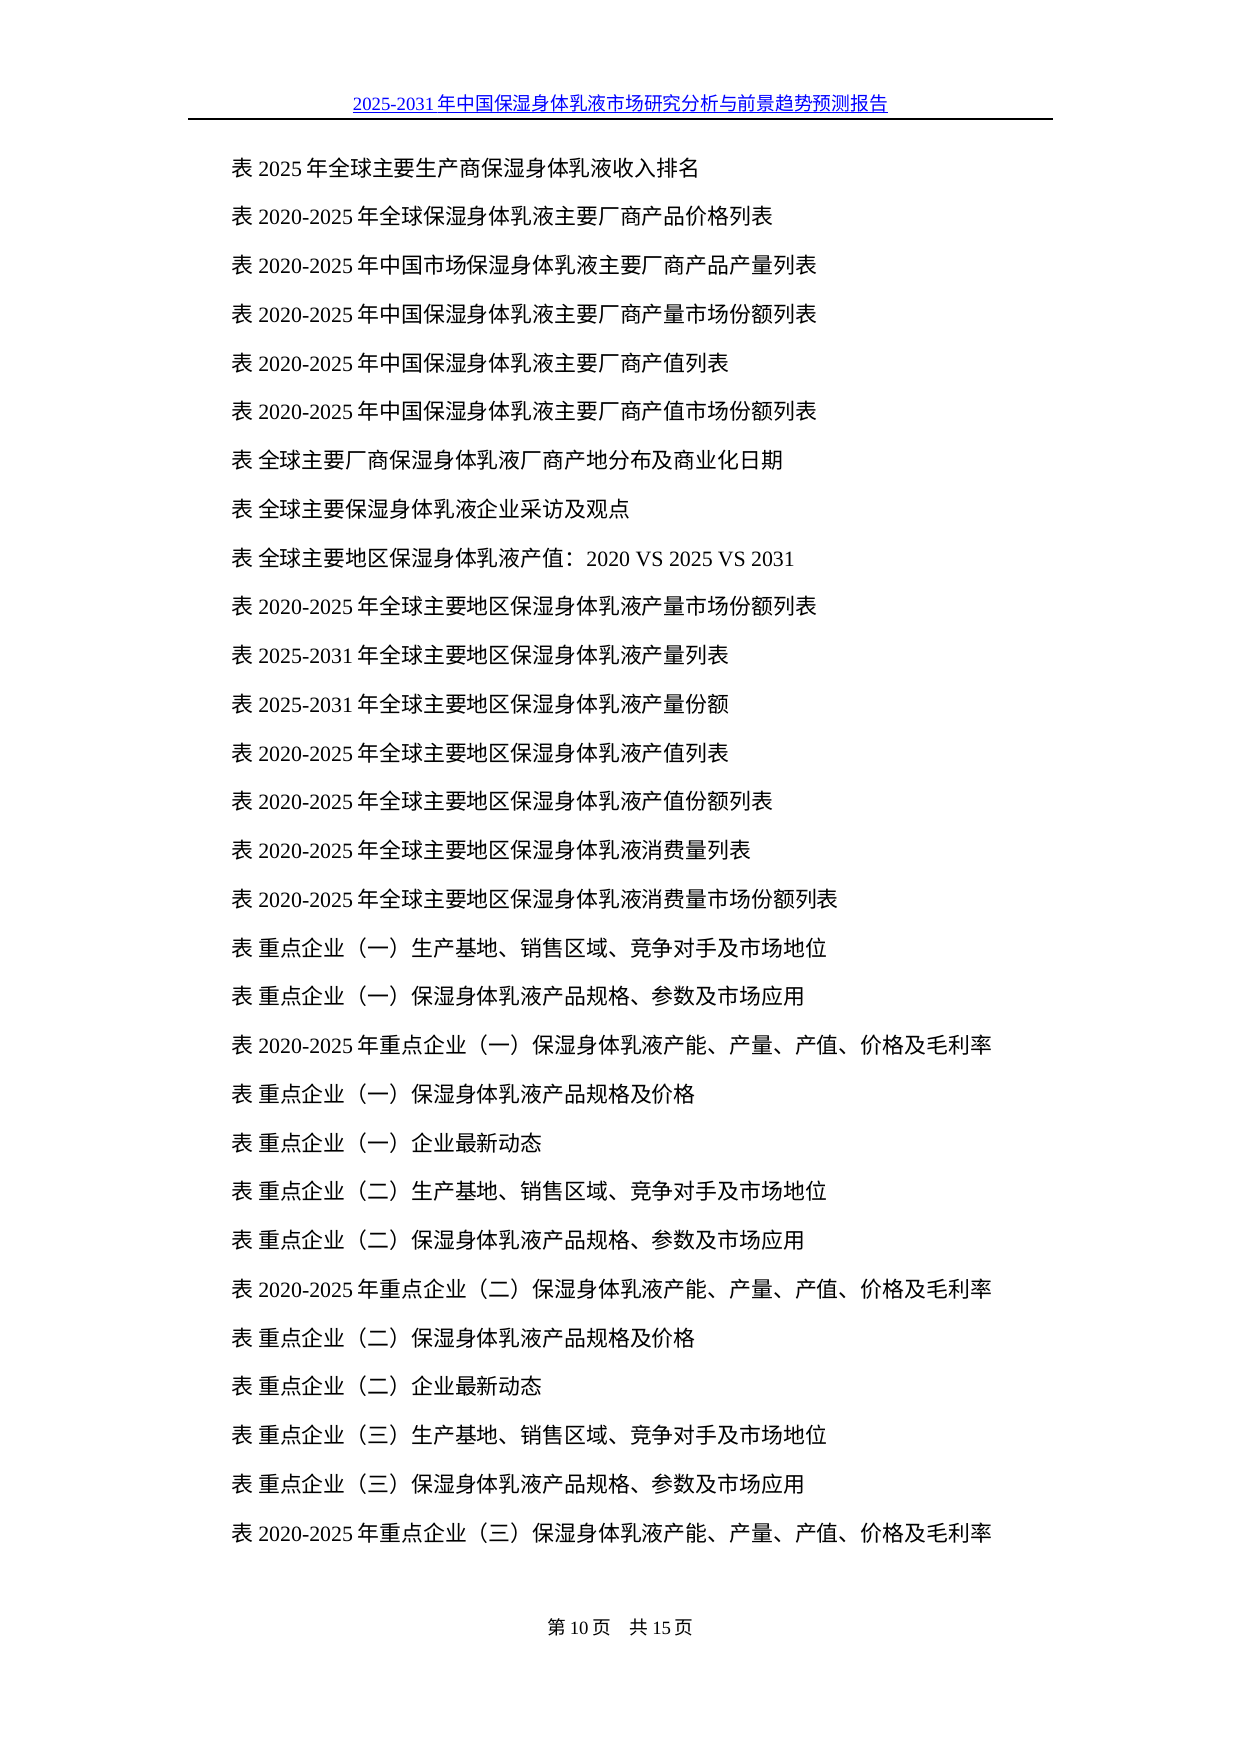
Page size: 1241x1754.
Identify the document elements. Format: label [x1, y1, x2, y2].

text [187, 150, 1053, 1548]
